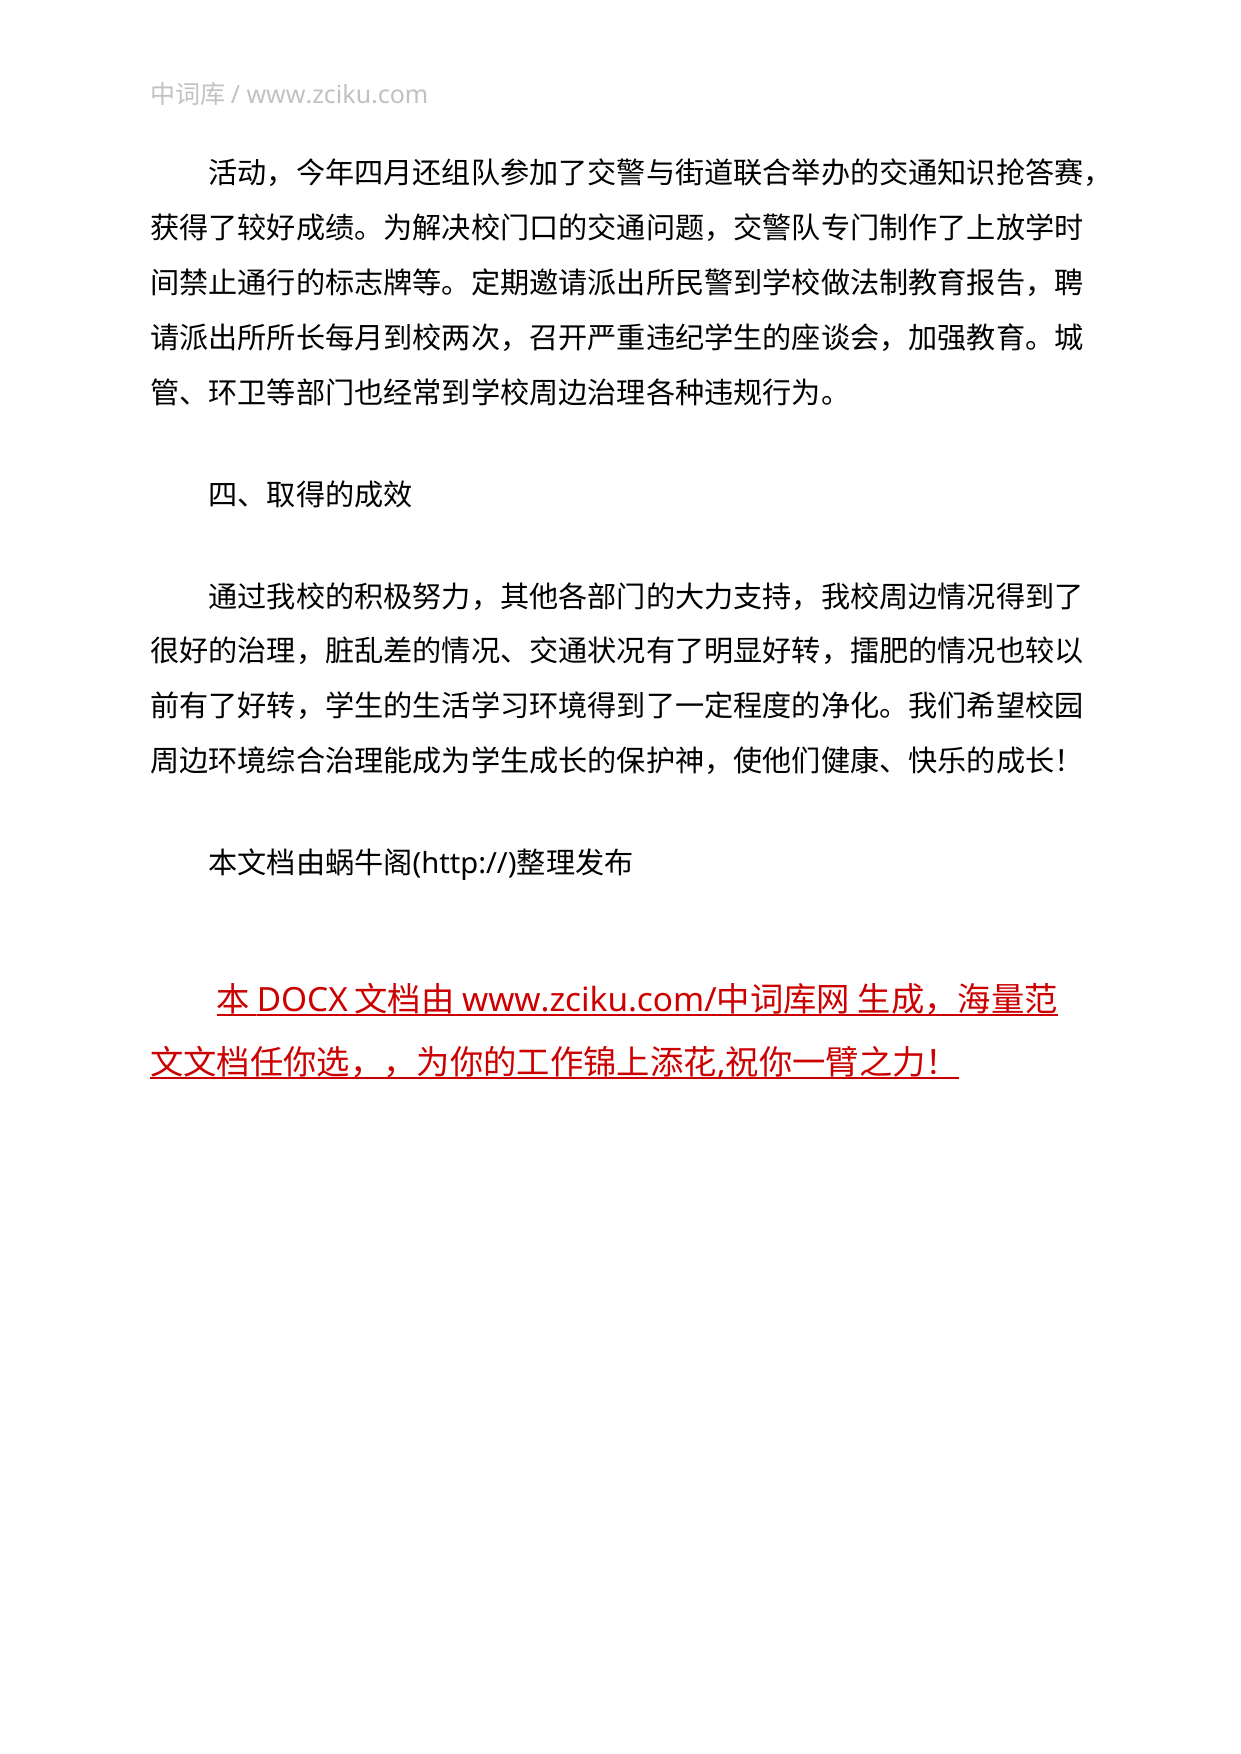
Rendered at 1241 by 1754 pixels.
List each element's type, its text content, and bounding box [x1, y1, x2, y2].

text 通过我校的积极努力，其他各部门的大力支持，我校周边情况得到了很好的治理，脏乱差的情况、交通状况有了明显好转，擂肥的情况也较以前有了好转，学生的生活学习环境得到了一定程度的净化。我们希望校园周边环境综合治理能成为学生成长的保护神，使他们健康、快乐的成长！ [150, 573, 1090, 780]
text 本文档由蜗牛阁(http://)整理发布 [150, 839, 1090, 882]
text 本DOCX文档由 www.zciku.com/中词库网 生成，海量范文文档任你选，，为你的工作锦上添花,祝你一臂之力！ [150, 973, 1090, 1084]
text 活动，今年四月还组队参加了交警与街道联合举办的交通知识抢答赛，获得了较好成绩。为解决校门口的交通问题，交警队专门制作了上放学时间禁止通行的标志牌等。定期邀请派出所民警到学校做法制教育报告，聘请派出所所长每月到校两次，召开严重违纪学生的座谈会，加强教育。城管、环卫等部门也经常到学校周边治理各种违规行为。 [150, 150, 1090, 412]
text 四、取得的成效 [150, 471, 1090, 514]
